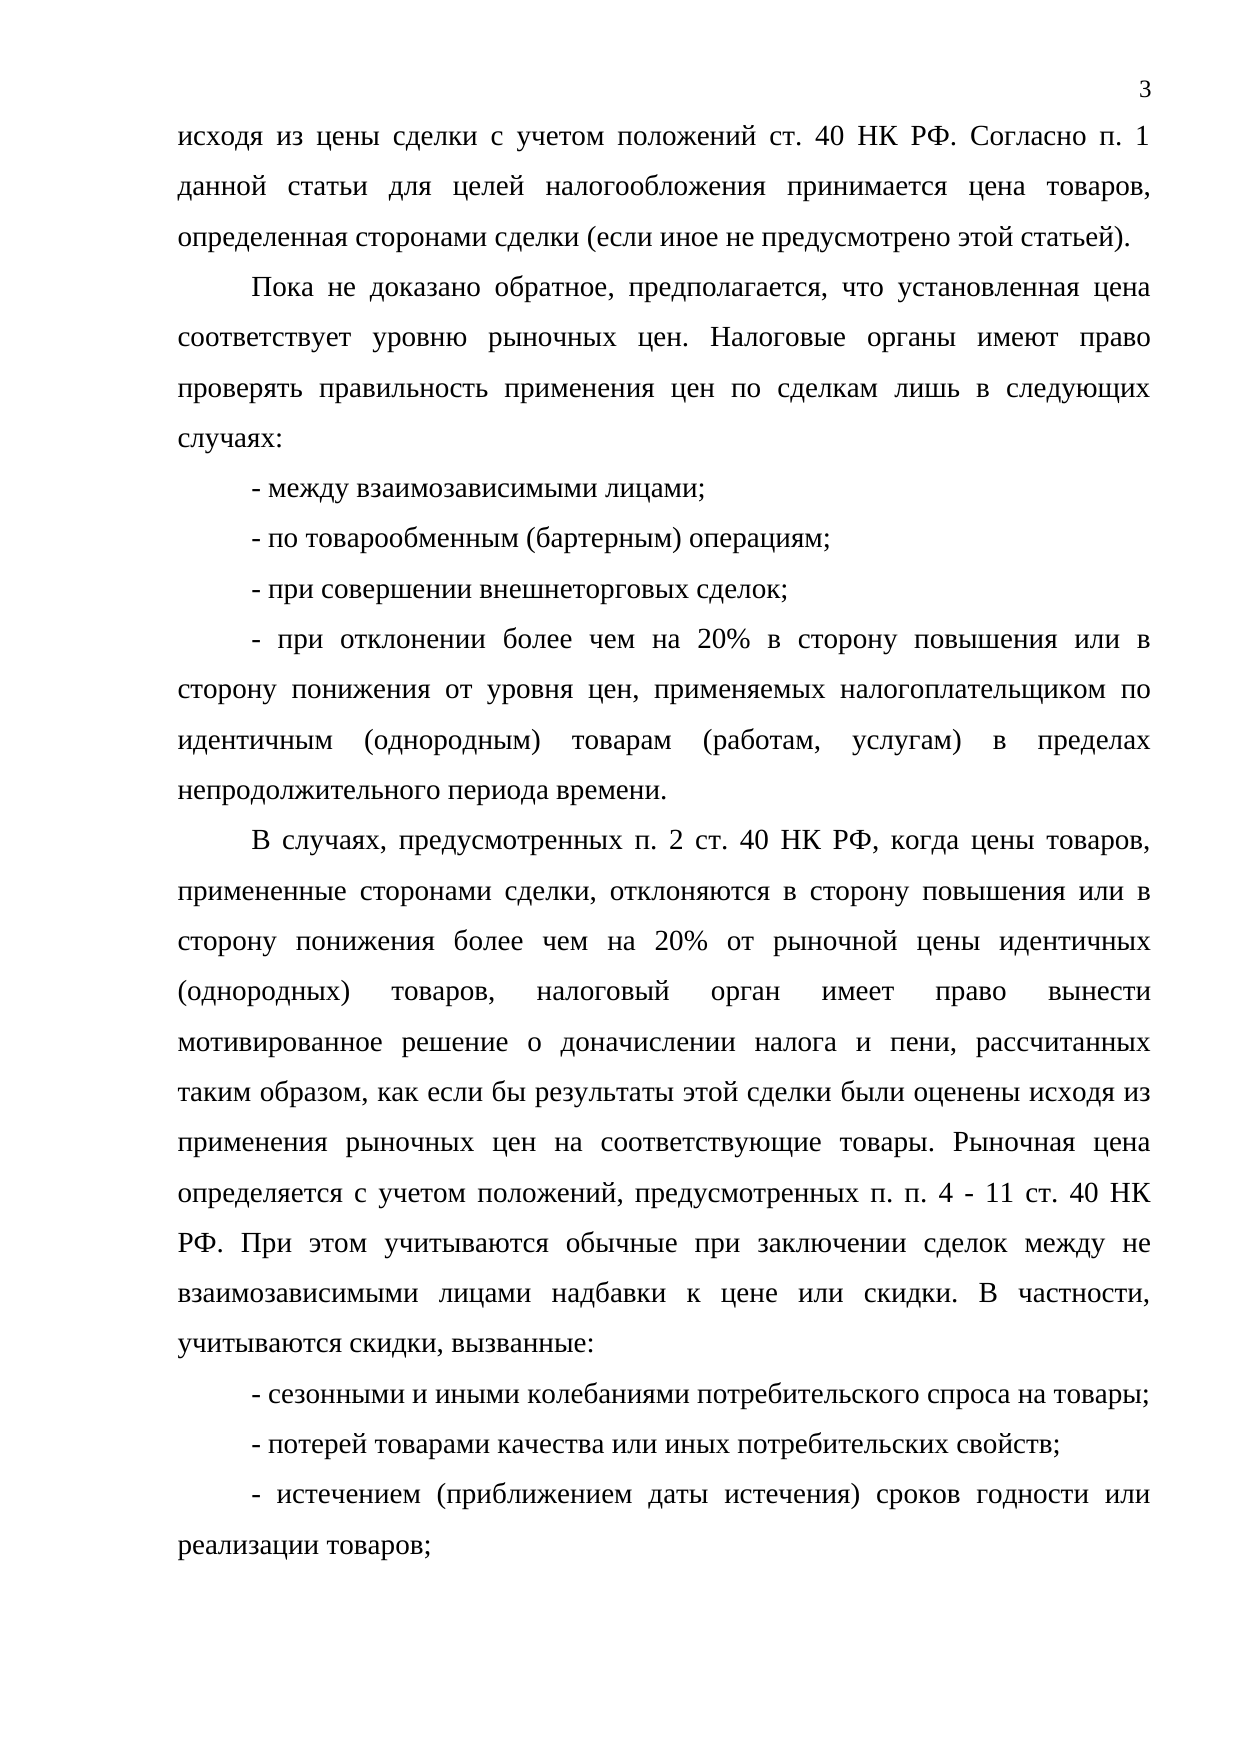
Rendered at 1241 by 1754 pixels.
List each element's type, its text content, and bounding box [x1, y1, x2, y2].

text - истечением (приближением даты истечения) сроков годности или реализации товаров; [177, 1477, 1152, 1560]
text - при отклонении более чем на 20% в сторону повышения или в сторону понижения от уровня цен, применяемых налогоплательщиком по идентичным (однородным) товарам (работам, услугам) в пределах непродолжительного периода времени. [177, 621, 1152, 806]
text Пока не доказано обратное, предполагается, что установленная цена соответствует уровню рыночных цен. Налоговые органы имеют право проверять правильность применения цен по сделкам лишь в следующих случаях: [177, 269, 1152, 453]
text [177, 118, 1152, 252]
text - по товарообменным (бартерным) операциям; [177, 521, 1152, 554]
text - при совершении внешнеторговых сделок; [177, 571, 1152, 604]
text - потерей товарами качества или иных потребительских свойств; [177, 1426, 1152, 1460]
text - сезонными и иными колебаниями потребительского спроса на товары; [177, 1376, 1152, 1409]
text - между взаимозависимыми лицами; [177, 470, 1152, 504]
text В случаях, предусмотренных п. 2 ст. 40 НК РФ, когда цены товаров, примененные сторонами сделки, отклоняются в сторону повышения или в сторону понижения более чем на 20% от рыночной цены идентичных (однородных) товаров, налоговый орган имеет право вынести мотивированное решение о доначислении налога и пени, рассчитанных таким образом, как если бы результаты этой сделки были оценены исходя из применения рыночных цен на соответствующие товары. Рыночная цена определяется с учетом положений, предусмотренных п. п. 4 - 11 ст. 40 НК РФ. При этом учитываются обычные при заключении сделок между не взаимозависимыми лицами надбавки к цене или скидки. В частности, учитываются скидки, вызванные: [177, 822, 1152, 1359]
